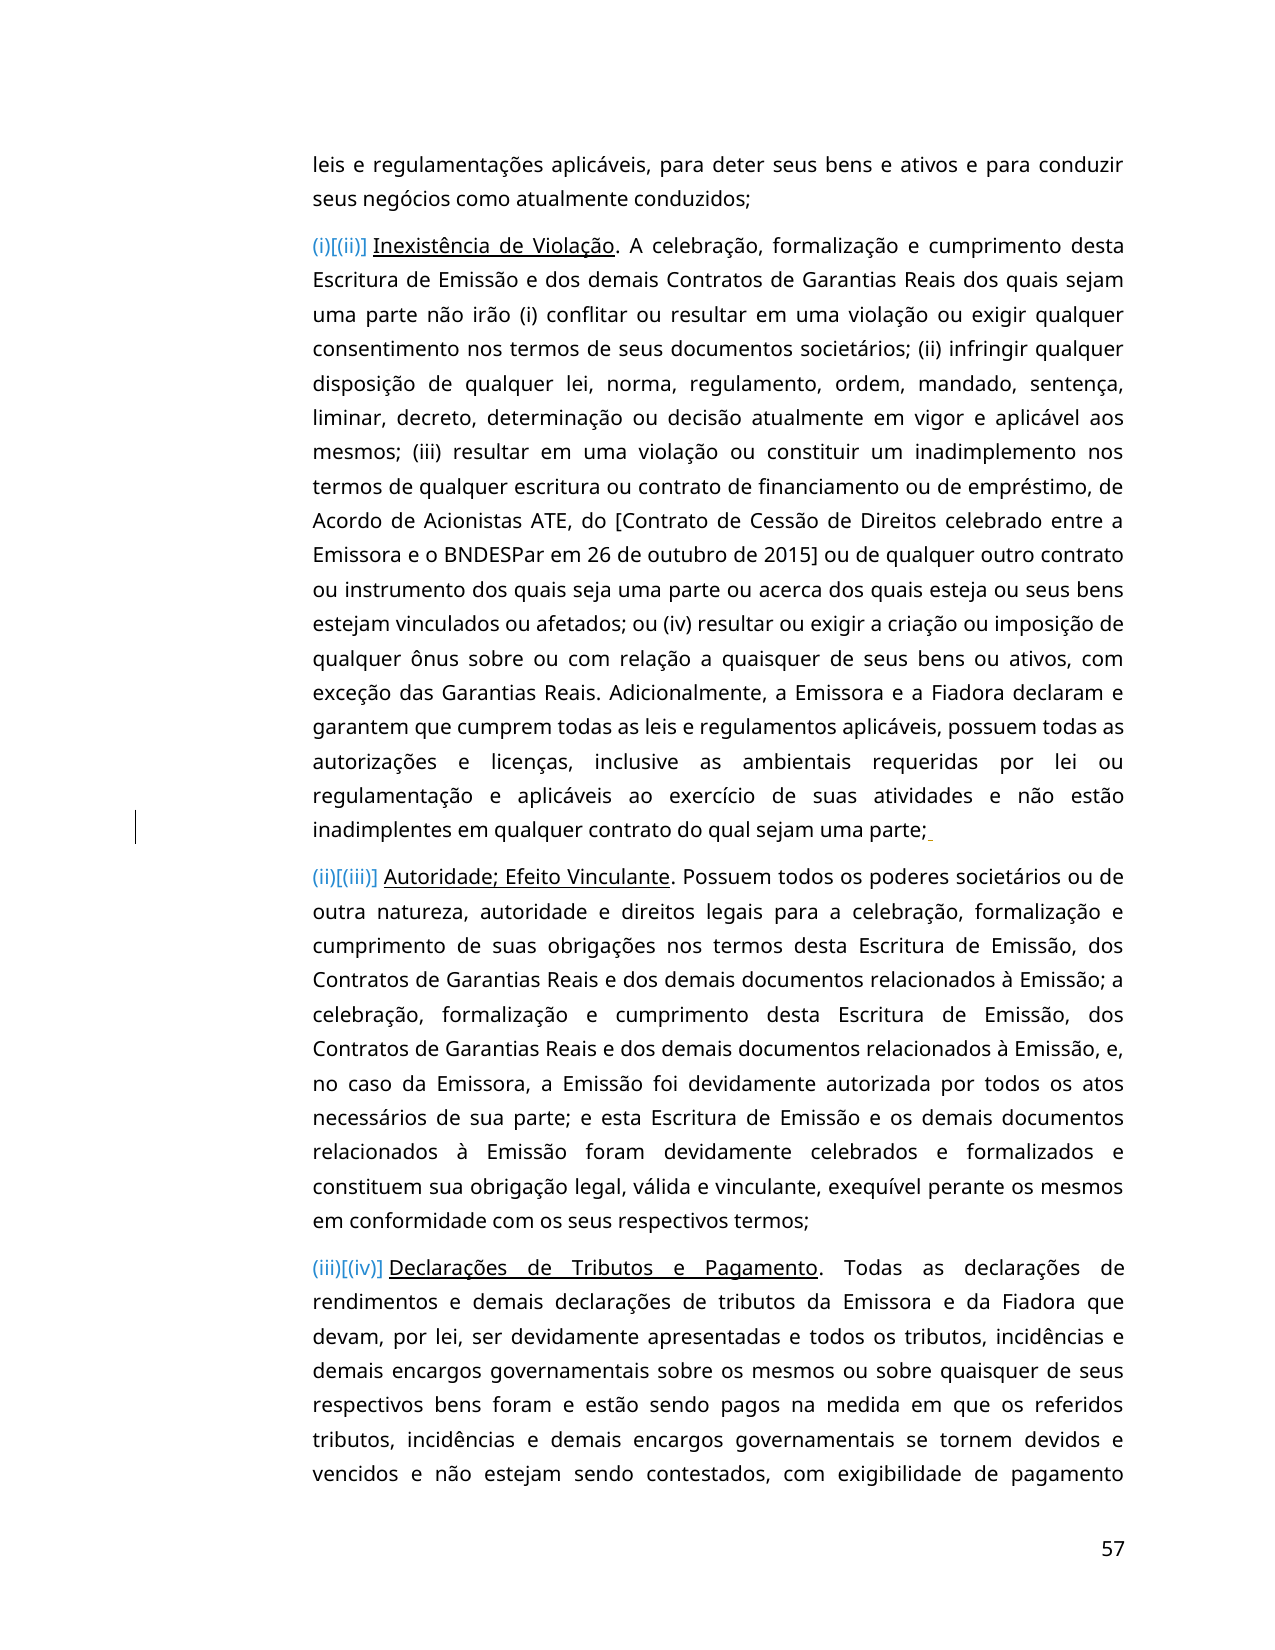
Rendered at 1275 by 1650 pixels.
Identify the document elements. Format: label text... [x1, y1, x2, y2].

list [312, 1253, 1125, 1488]
list Inexistência de Violação. A celebração, formalização e cumprimento desta Escritura de Emissão e dos demais Contratos de Garantias Reais dos quais sejam uma parte não irão (i) conflitar ou resultar em uma violação ou exigir qualquer consentimento nos termos de seus documentos societários; (ii) infringir qualquer disposição de qualquer lei, norma, regulamento, ordem, mandado, sentença, liminar, decreto, determinação ou decisão atualmente em vigor e aplicável aos mesmos; (iii) resultar em uma violação ou constituir um inadimplemento nos termos de qualquer escritura ou contrato de financiamento ou de empréstimo, de Acordo de Acionistas ATE, do [Contrato de Cessão de Direitos celebrado entre a Emissora e o BNDESPar em 26 de outubro de 2015] ou de qualquer outro contrato ou instrumento dos quais seja uma parte ou acerca dos quais esteja ou seus bens estejam vinculados ou afetados; ou (iv) resultar ou exigir a criação ou imposição de qualquer ônus sobre ou com relação a quaisquer de seus bens ou ativos, com exceção das Garantias Reais. Adicionalmente, a Emissora e a Fiadora declaram e garantem que cumprem todas as leis e regulamentos aplicáveis, possuem todas as autorizações e licenças, inclusive as ambientais requeridas por lei ou regulamentação e aplicáveis ao exercício de suas atividades e não estão inadimplentes em qualquer contrato do qual sejam uma parte; [312, 231, 1125, 844]
list Autoridade; Efeito Vinculante. Possuem todos os poderes societários ou de outra natureza, autoridade e direitos legais para a celebração, formalização e cumprimento de suas obrigações nos termos desta Escritura de Emissão, dos Contratos de Garantias Reais e dos demais documentos relacionados à Emissão; a celebração, formalização e cumprimento desta Escritura de Emissão, dos Contratos de Garantias Reais e dos demais documentos relacionados à Emissão, e, no caso da Emissora, a Emissão foi devidamente autorizada por todos os atos necessários de sua parte; e esta Escritura de Emissão e os demais documentos relacionados à Emissão foram devidamente celebrados e formalizados e constituem sua obrigação legal, válida e vinculante, exequível perante os mesmos em conformidade com os seus respectivos termos; [312, 862, 1125, 1235]
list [312, 150, 1125, 213]
